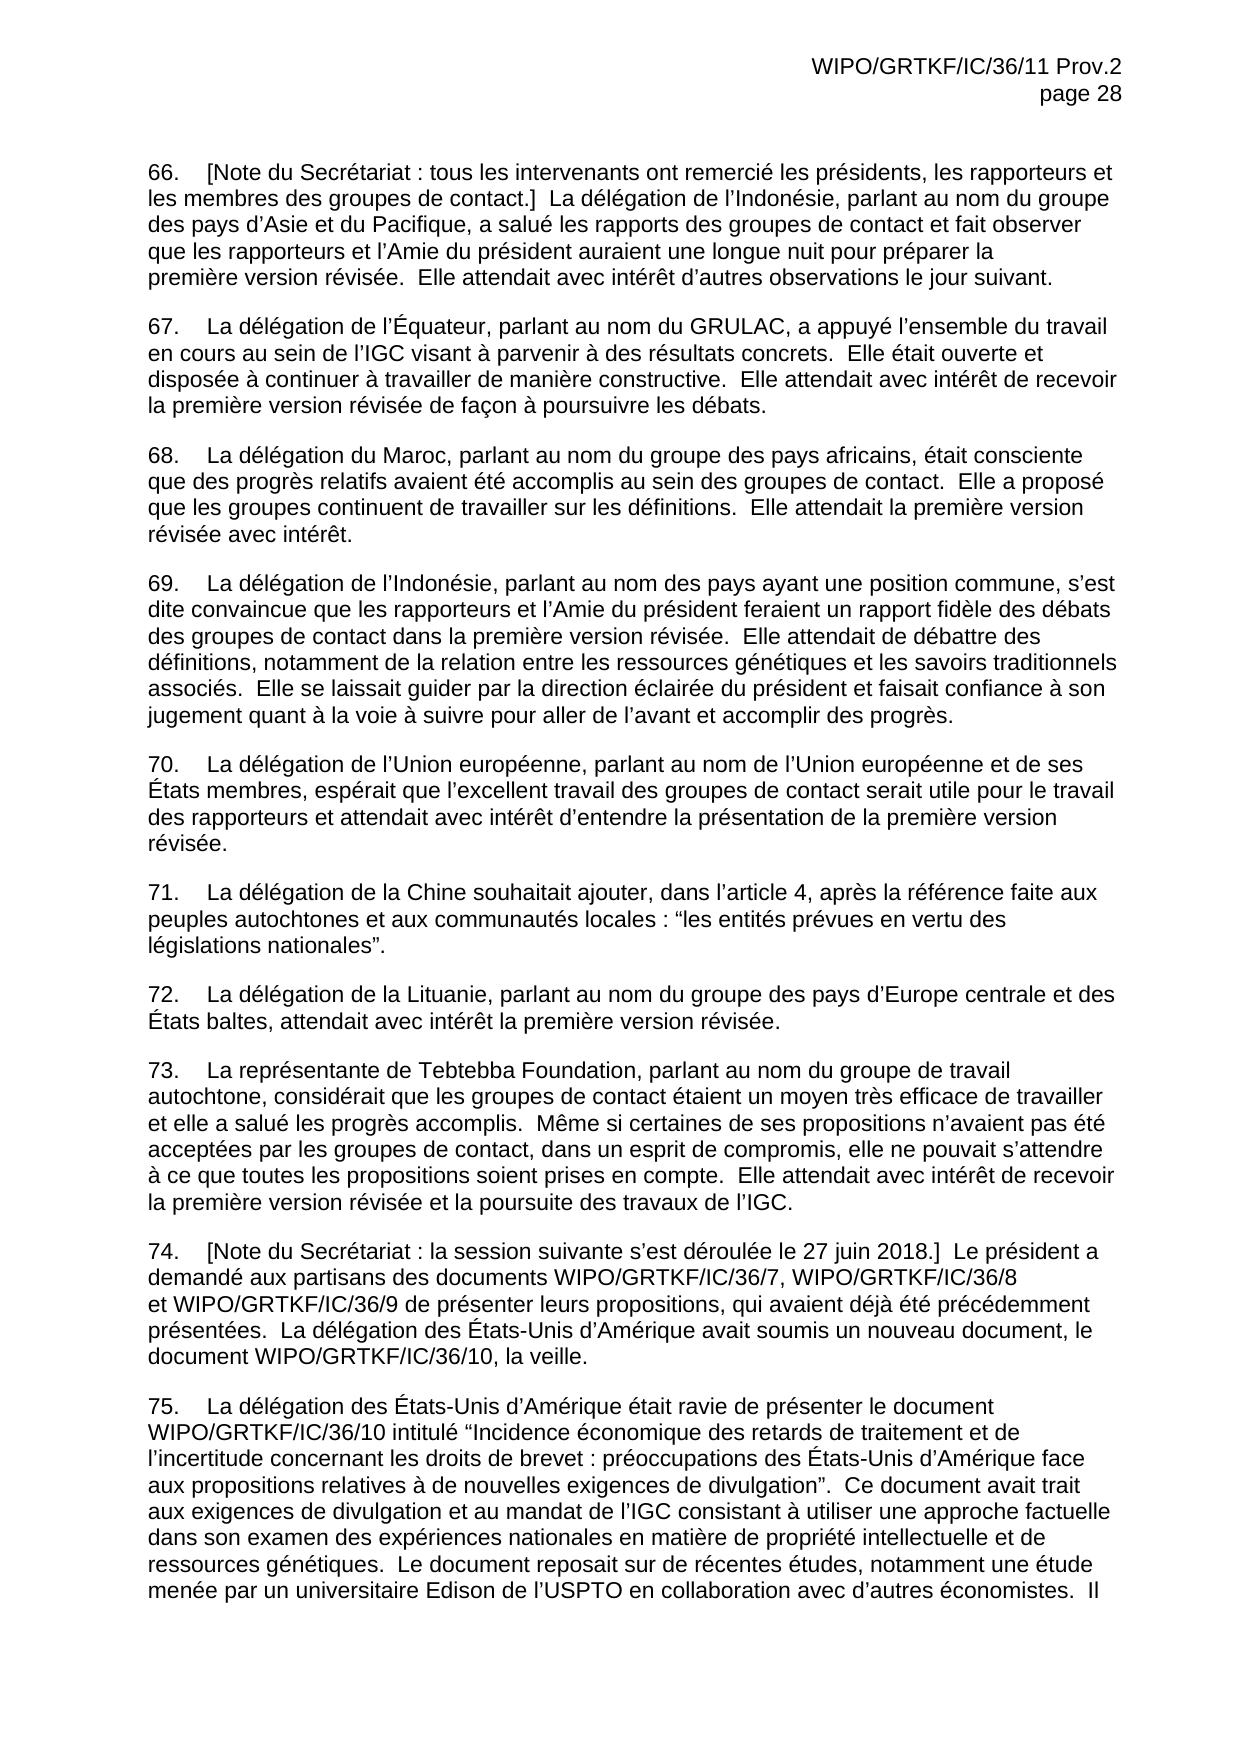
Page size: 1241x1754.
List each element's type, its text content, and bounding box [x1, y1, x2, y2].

text La délégation de l’Union européenne, parlant au nom de l’Union européenne et de ses États membres, espérait que l’excellent travail des groupes de contact serait utile pour le travail des rapporteurs et attendait avec intérêt d’entendre la présentation de la première version révisée. [148, 751, 1122, 856]
text La délégation de l’Indonésie, parlant au nom des pays ayant une position commune, s’est dite convaincue que les rapporteurs et l’Amie du président feraient un rapport fidèle des débats des groupes de contact dans la première version révisée. Elle attendait de débattre des définitions, notamment de la relation entre les ressources génétiques et les savoirs traditionnels associés. Elle se laissait guider par la direction éclairée du président et faisait confiance à son jugement quant à la voie à suivre pour aller de l’avant et accomplir des progrès. [148, 570, 1122, 728]
text La délégation de l’Équateur, parlant au nom du GRULAC, a appuyé l’ensemble du travail en cours au sein de l’IGC visant à parvenir à des résultats concrets. Elle était ouverte et disposée à continuer à travailler de manière constructive. Elle attendait avec intérêt de recevoir la première version révisée de façon à poursuivre les débats. [148, 313, 1122, 419]
text La délégation de la Lituanie, parlant au nom du groupe des pays d’Europe centrale et des États baltes, attendait avec intérêt la première version révisée. [148, 981, 1122, 1034]
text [148, 1393, 1122, 1603]
text La représentante de Tebtebba Foundation, parlant au nom du groupe de travail autochtone, considérait que les groupes de contact étaient un moyen très efficace de travailler et elle a salué les progrès accomplis. Même si certaines de ses propositions n’avaient pas été acceptées par les groupes de contact, dans un esprit de compromis, elle ne pouvait s’attendre à ce que toutes les propositions soient prises en compte. Elle attendait avec intérêt de recevoir la première version révisée et la poursuite des travaux de l’IGC. [148, 1057, 1122, 1215]
text La délégation du Maroc, parlant au nom du groupe des pays africains, était consciente que des progrès relatifs avaient été accomplis au sein des groupes de contact. Elle a proposé que les groupes continuent de travailler sur les définitions. Elle attendait la première version révisée avec intérêt. [148, 442, 1122, 547]
text La délégation de la Chine souhaitait ajouter, dans l’article 4, après la référence faite aux peuples autochtones et aux communautés locales : “les entités prévues en vertu des législations nationales”. [148, 879, 1122, 958]
text [Note du Secrétariat : la session suivante s’est déroulée le 27 juin 2018.] Le président a demandé aux partisans des documents WIPO/GRTKF/IC/36/7, WIPO/GRTKF/IC/36/8 et WIPO/GRTKF/IC/36/9 de présenter leurs propositions, qui avaient déjà été précédemment présentées. La délégation des États-Unis d’Amérique avait soumis un nouveau document, le document WIPO/GRTKF/IC/36/10, la veille. [148, 1238, 1122, 1370]
text [Note du Secrétariat : tous les intervenants ont remercié les présidents, les rapporteurs et les membres des groupes de contact.] La délégation de l’Indonésie, parlant au nom du groupe des pays d’Asie et du Pacifique, a salué les rapports des groupes de contact et fait observer que les rapporteurs et l’Amie du président auraient une longue nuit pour préparer la première version révisée. Elle attendait avec intérêt d’autres observations le jour suivant. [148, 158, 1122, 290]
